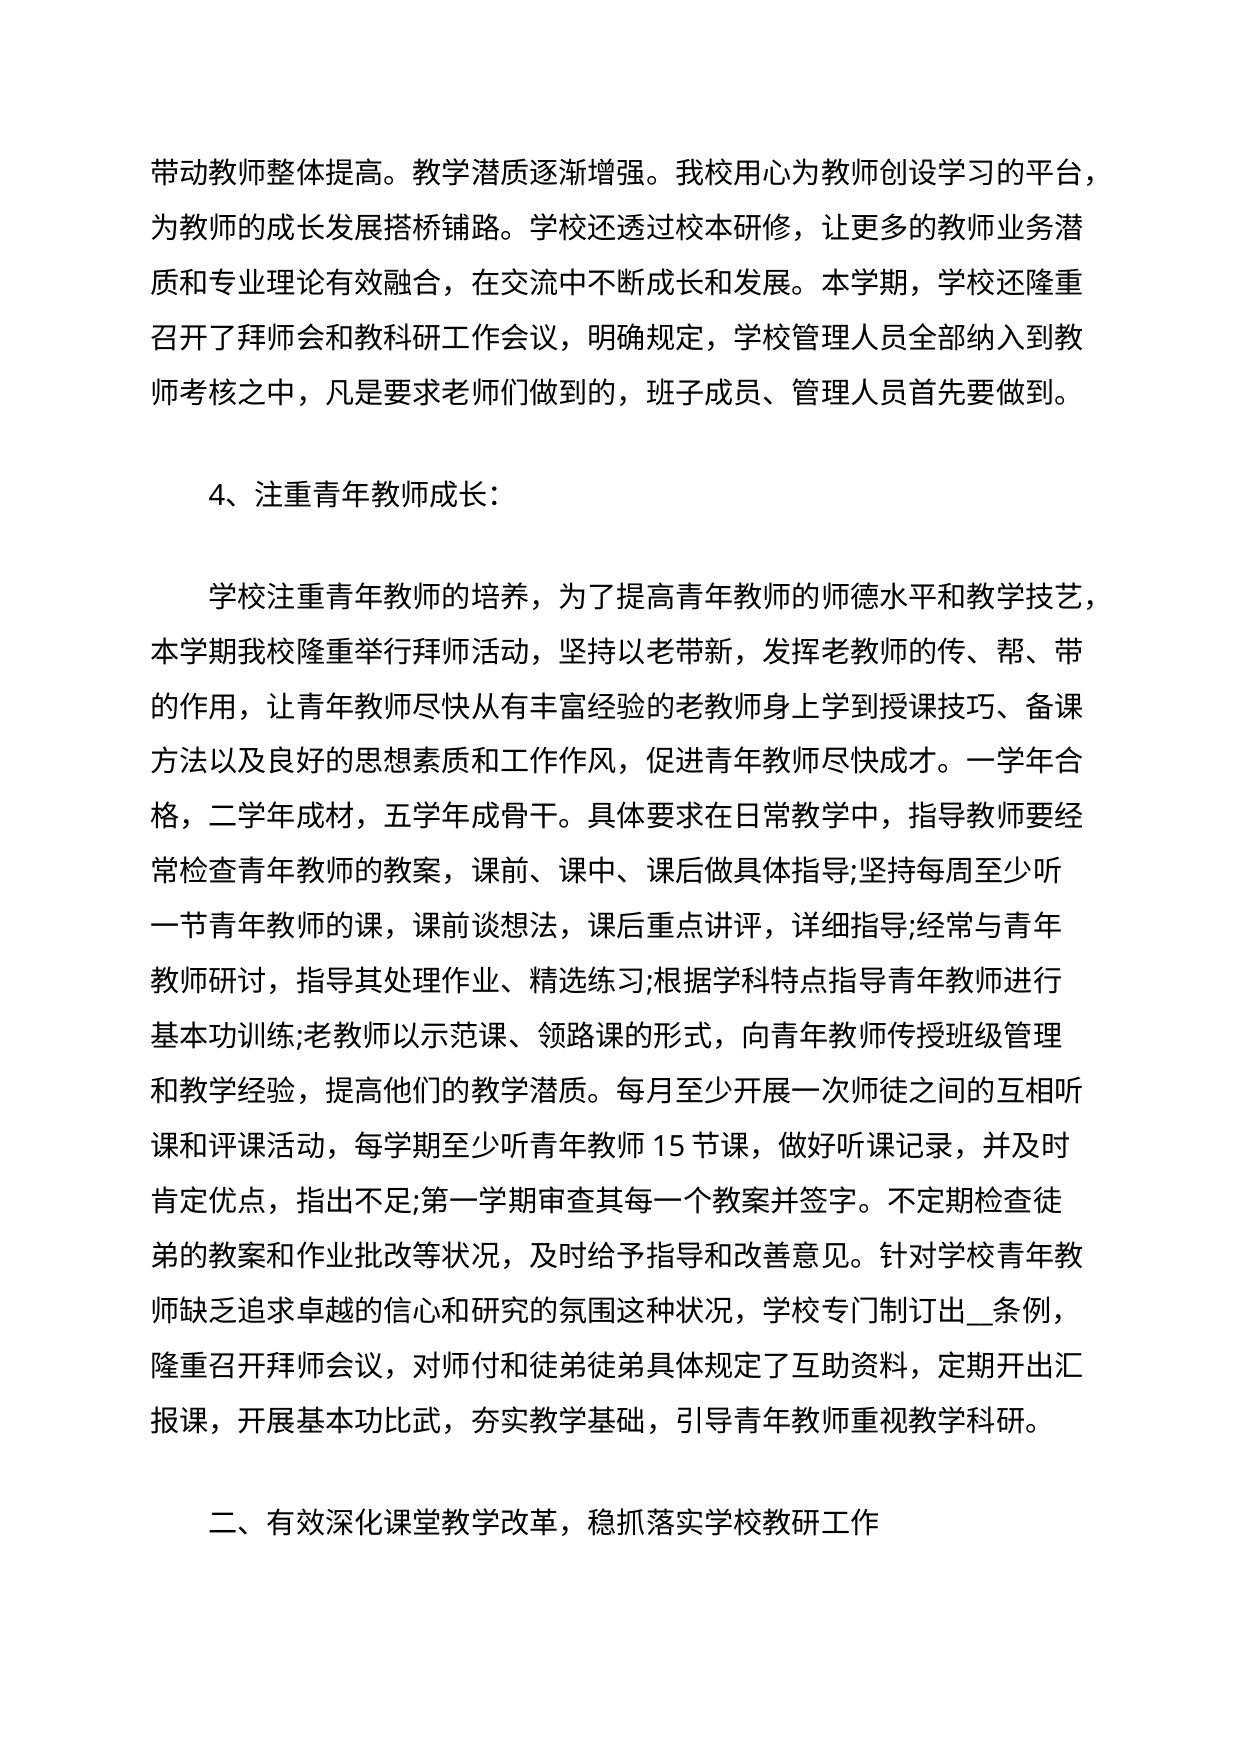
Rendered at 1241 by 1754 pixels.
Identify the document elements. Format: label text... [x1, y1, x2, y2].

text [150, 150, 1090, 412]
text 学校注重青年教师的培养，为了提高青年教师的师德水平和教学技艺，本学期我校隆重举行拜师活动，坚持以老带新，发挥老教师的传、帮、带的作用，让青年教师尽快从有丰富经验的老教师身上学到授课技巧、备课方法以及良好的思想素质和工作作风，促进青年教师尽快成才。一学年合格，二学年成材，五学年成骨干。具体要求在日常教学中，指导教师要经常检查青年教师的教案，课前、课中、课后做具体指导;坚持每周至少听一节青年教师的课，课前谈想法，课后重点讲评，详细指导;经常与青年教师研讨，指导其处理作业、精选练习;根据学科特点指导青年教师进行基本功训练;老教师以示范课、领路课的形式，向青年教师传授班级管理和教学经验，提高他们的教学潜质。每月至少开展一次师徒之间的互相听课和评课活动，每学期至少听青年教师15节课，做好听课记录，并及时肯定优点，指出不足;第一学期审查其每一个教案并签字。不定期检查徒弟的教案和作业批改等状况，及时给予指导和改善意见。针对学校青年教师缺乏追求卓越的信心和研究的氛围这种状况，学校专门制订出__条例，隆重召开拜师会议，对师付和徒弟徒弟具体规定了互助资料，定期开出汇报课，开展基本功比武，夯实教学基础，引导青年教师重视教学科研。 [150, 573, 1090, 1440]
text 二、有效深化课堂教学改革，稳抓落实学校教研工作 [150, 1499, 1090, 1542]
text 4、注重青年教师成长： [150, 471, 1090, 514]
